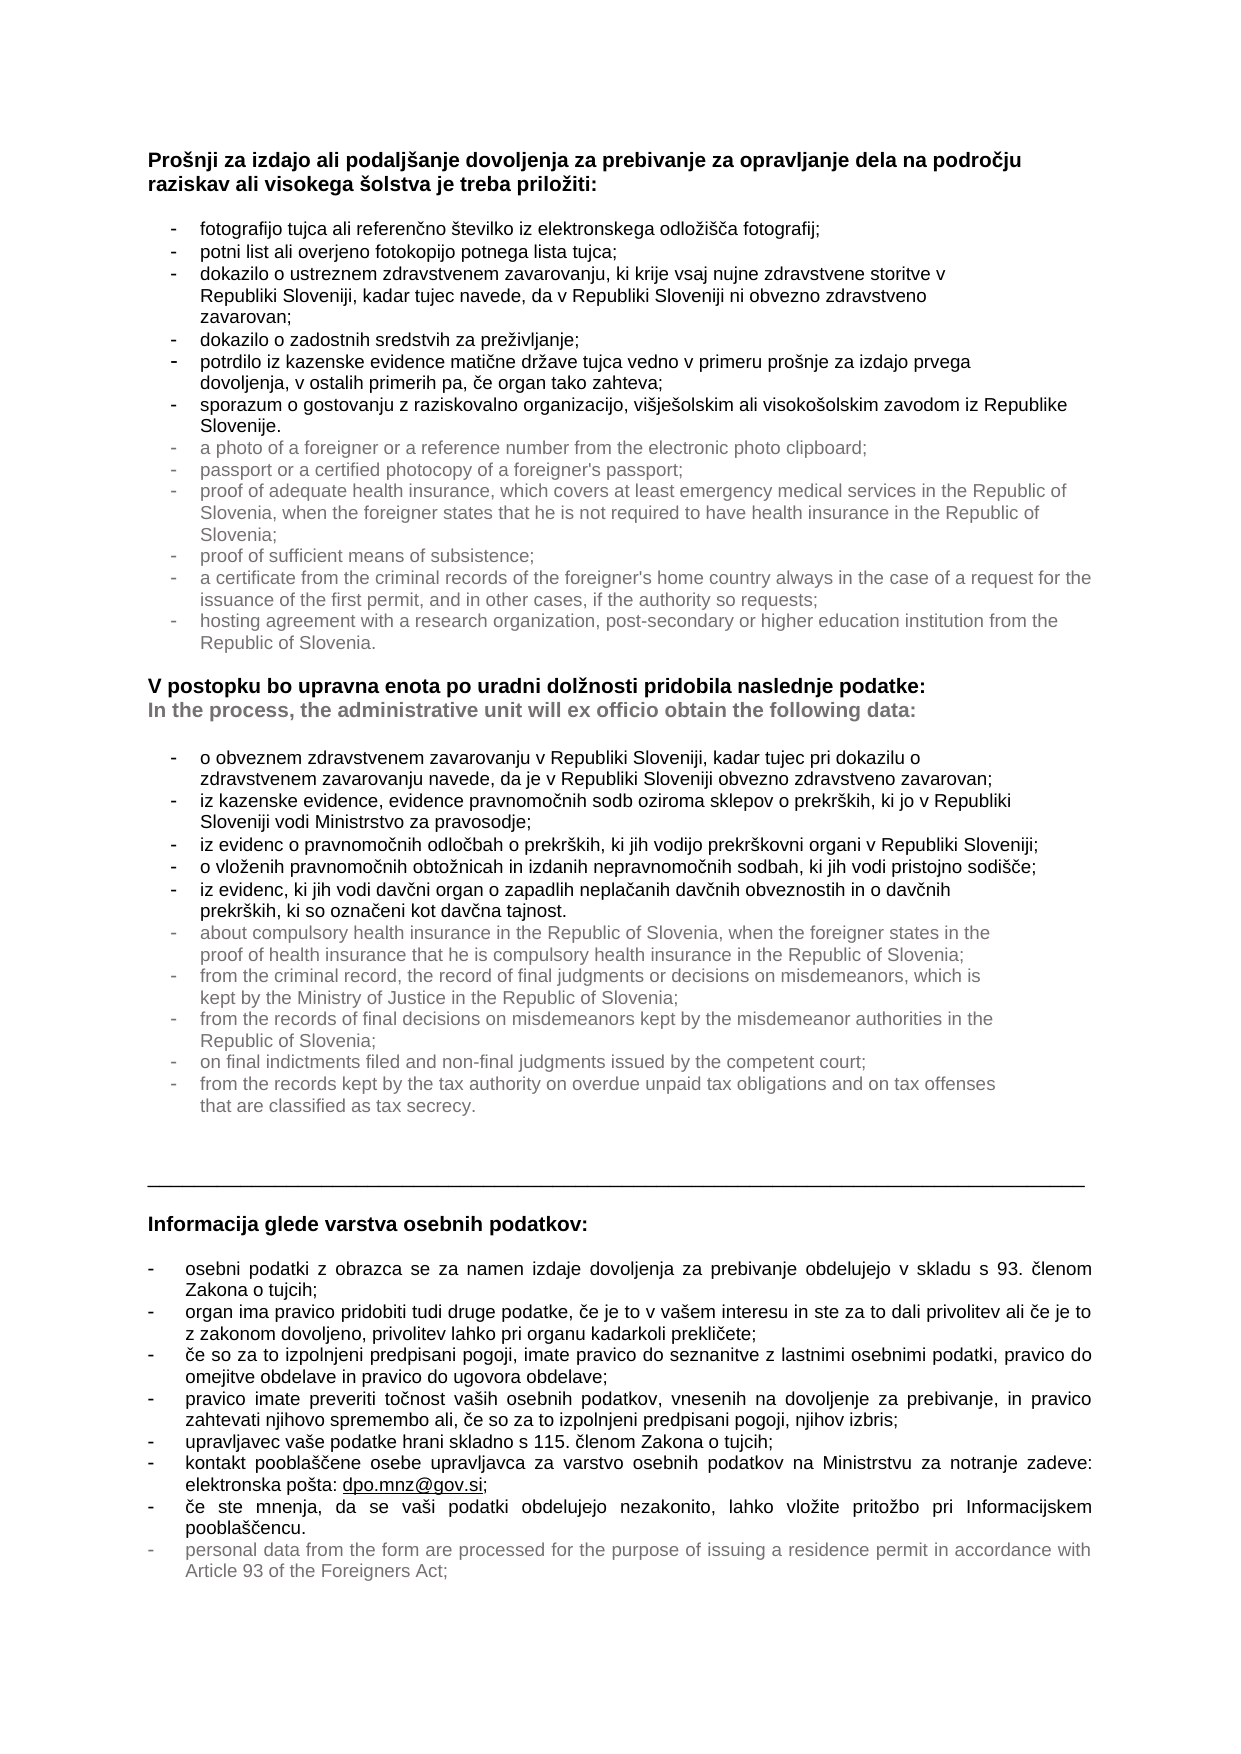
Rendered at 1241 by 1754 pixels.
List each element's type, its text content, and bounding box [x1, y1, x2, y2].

list from the records of final decisions on misdemeanors kept by the misdemeanor authorities in the Republic of Slovenia; [170, 1008, 1013, 1051]
list o obveznem zdravstvenem zavarovanju v Republiki Sloveniji, kadar tujec pri dokazilu o zdravstvenem zavarovanju navede, da je v Republiki Sloveniji obvezno zdravstveno zavarovan; [170, 746, 1013, 790]
list iz evidenc o pravnomočnih odločbah o prekrških, ki jih vodijo prekrškovni organi v Republiki Sloveniji; [170, 833, 1093, 856]
list on final indictments filed and non-final judgments issued by the competent court; [170, 1051, 1013, 1073]
list passport or a certified photocopy of a foreigner's passport; [170, 459, 1093, 480]
list osebni podatki z obrazca se za namen izdaje dovoljenja za prebivanje obdelujejo v skladu s 93. členom Zakona o tujcih; [148, 1258, 1093, 1301]
text In the process, the administrative unit will ex officio obtain the following data: [148, 698, 1093, 722]
list potni list ali overjeno fotokopijo potnega lista tujca; [170, 240, 1093, 263]
list če ste mnenja, da se vaši podatki obdelujejo nezakonito, lahko vložite pritožbo pri Informacijskem pooblaščencu. [148, 1495, 1093, 1539]
list kontakt pooblaščene osebe upravljavca za varstvo osebnih podatkov na Ministrstvu za notranje zadeve: elektronska pošta: dpo.mnz@gov.si; [148, 1452, 1093, 1495]
list fotografijo tujca ali referenčno številko iz elektronskega odložišča fotografij; [170, 218, 1093, 240]
list iz evidenc, ki jih vodi davčni organ o zapadlih neplačanih davčnih obveznostih in o davčnih prekrških, ki so označeni kot davčna tajnost. [170, 878, 1013, 922]
list pravico imate preveriti točnost vaših osebnih podatkov, vnesenih na dovoljenje za prebivanje, in pravico zahtevati njihovo spremembo ali, če so za to izpolnjeni predpisani pogoji, njihov izbris; [148, 1387, 1093, 1431]
list iz kazenske evidence, evidence pravnomočnih sodb oziroma sklepov o prekrških, ki jo v Republiki Sloveniji vodi Ministrstvo za pravosodje; [170, 790, 1013, 833]
list hosting agreement with a research organization, post-secondary or higher education institution from the Republic of Slovenia. [170, 610, 1093, 653]
text _________________________________________________________________________________ [148, 1164, 1093, 1188]
list proof of sufficient means of subsistence; [170, 545, 1093, 567]
list a photo of a foreigner or a reference number from the electronic photo clipboard; [170, 437, 1093, 459]
list from the criminal record, the record of final judgments or decisions on misdemeanors, which is kept by the Ministry of Justice in the Republic of Slovenia; [170, 965, 1013, 1008]
text Informacija glede varstva osebnih podatkov: [148, 1212, 1093, 1236]
text V postopku bo upravna enota po uradni dolžnosti pridobila naslednje podatke: [148, 674, 1093, 698]
list about compulsory health insurance in the Republic of Slovenia, when the foreigner states in the proof of health insurance that he is compulsory health insurance in the Republic of Slovenia; [170, 922, 1013, 965]
text Prošnji za izdajo ali podaljšanje dovoljenja za prebivanje za opravljanje dela na področju raziskav ali visokega šolstva je treba priložiti: [148, 148, 1093, 196]
list upravljavec vaše podatke hrani skladno s 115. členom Zakona o tujcih; [148, 1431, 1093, 1452]
list če so za to izpolnjeni predpisani pogoji, imate pravico do seznanitve z lastnimi osebnimi podatki, pravico do omejitve obdelave in pravico do ugovora obdelave; [148, 1344, 1093, 1387]
list from the records kept by the tax authority on overdue unpaid tax obligations and on tax offenses that are classified as tax secrecy. [170, 1073, 1013, 1116]
list o vloženih pravnomočnih obtožnicah in izdanih nepravnomočnih sodbah, ki jih vodi pristojno sodišče; [170, 856, 1093, 878]
list a certificate from the criminal records of the foreigner's home country always in the case of a request for the issuance of the first permit, and in other cases, if the authority so requests; [170, 567, 1093, 610]
list proof of adequate health insurance, which covers at least emergency medical services in the Republic of Slovenia, when the foreigner states that he is not required to have health insurance in the Republic of Slovenia; [170, 480, 1093, 545]
list personal data from the form are processed for the purpose of issuing a residence permit in accordance with Article 93 of the Foreigners Act; [148, 1539, 1093, 1582]
list dokazilo o ustreznem zdravstvenem zavarovanju, ki krije vsaj nujne zdravstvene storitve v Republiki Sloveniji, kadar tujec navede, da v Republiki Sloveniji ni obvezno zdravstveno zavarovan; [170, 263, 1014, 328]
list sporazum o gostovanju z raziskovalno organizacijo, višješolskim ali visokošolskim zavodom iz Republike Slovenije. [170, 394, 1093, 437]
list potrdilo iz kazenske evidence matične države tujca vedno v primeru prošnje za izdajo prvega dovoljenja, v ostalih primerih pa, če organ tako zahteva; [170, 351, 978, 393]
list organ ima pravico pridobiti tudi druge podatke, če je to v vašem interesu in ste za to dali privolitev ali če je to z zakonom dovoljeno, privolitev lahko pri organu kadarkoli prekličete; [148, 1301, 1093, 1344]
list dokazilo o zadostnih sredstvih za preživljanje; [170, 328, 1093, 351]
